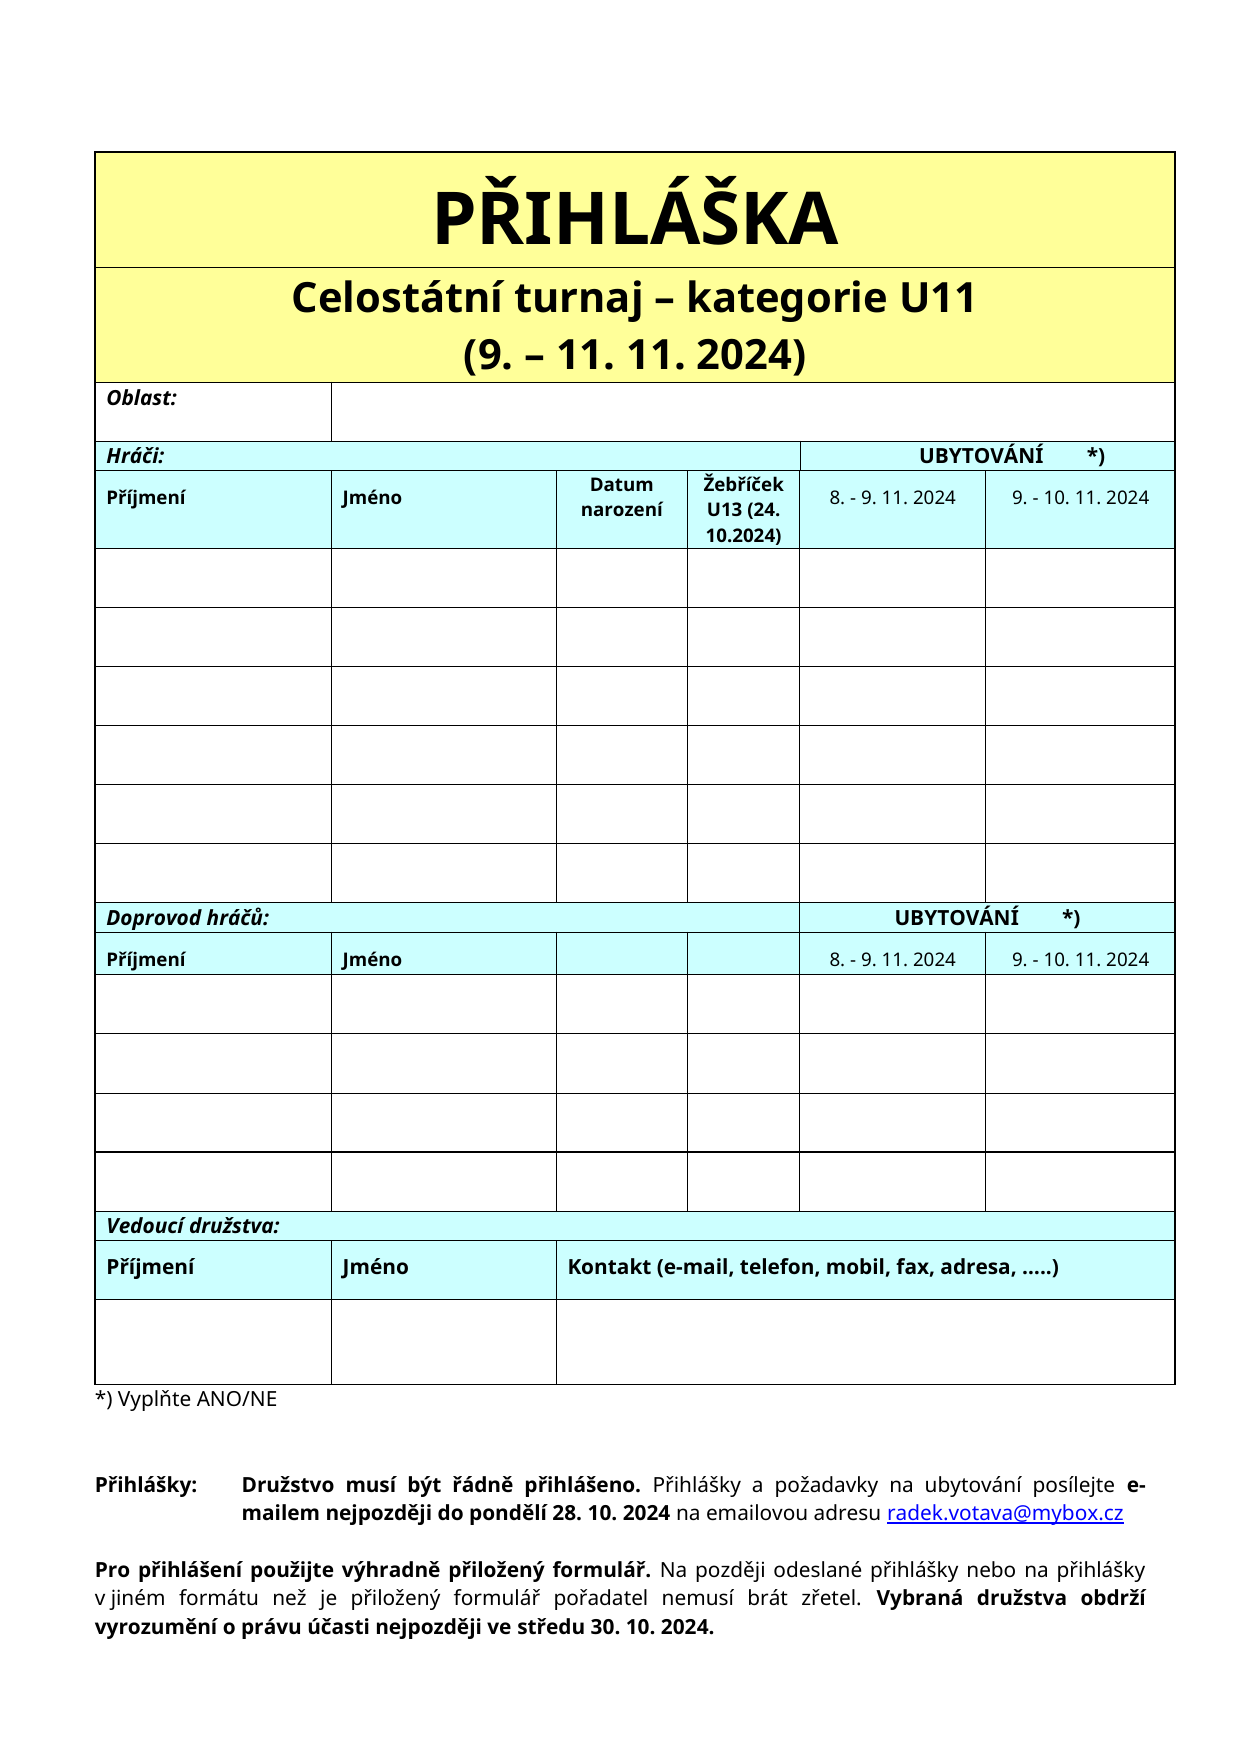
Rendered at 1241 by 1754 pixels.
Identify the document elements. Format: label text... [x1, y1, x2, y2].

table_cell [96, 785, 331, 843]
table_cell Hráči: [96, 442, 800, 470]
table_cell [800, 785, 985, 843]
table_cell [557, 844, 687, 902]
table_cell [986, 1153, 1174, 1211]
table_cell [557, 1094, 687, 1151]
table_cell [986, 975, 1174, 1033]
table_cell [332, 975, 556, 1033]
table_cell Vedoucí družstva: [96, 1212, 1174, 1240]
table_cell [800, 667, 985, 725]
table_cell [688, 785, 799, 843]
text Přihlášky: Družstvo musí být řádně přihlášeno. Přihlášky a požadavky na ubytování posílejte e-mailem nejpozději do pondělí 28. 10. 2024 na emailovou adresu radek.votava@mybox.cz [94, 1470, 1146, 1527]
table_cell [986, 667, 1174, 725]
table_cell UBYTOVÁNÍ *) [801, 442, 1174, 470]
table_cell 9. - 10. 11. 2024 [986, 933, 1174, 974]
table_cell [800, 1034, 985, 1092]
table_cell [800, 549, 985, 607]
table_cell [688, 1094, 799, 1151]
table_cell Kontakt (e-mail, telefon, mobil, fax, adresa, …..) [557, 1241, 1174, 1299]
table_cell [96, 1094, 331, 1151]
table_cell 8. - 9. 11. 2024 [800, 933, 985, 974]
table_cell [96, 1034, 331, 1092]
table_cell [800, 1153, 985, 1211]
table_cell [986, 549, 1174, 607]
table_cell Jméno [332, 933, 556, 974]
table_cell [557, 785, 687, 843]
table_cell [557, 549, 687, 607]
table_cell [688, 608, 799, 666]
table_cell [688, 667, 799, 725]
table_cell [332, 667, 556, 725]
table_cell Datum narození [557, 471, 687, 548]
table_cell [986, 608, 1174, 666]
table_cell Jméno [332, 1241, 556, 1299]
table_cell [557, 608, 687, 666]
table_cell [332, 1034, 556, 1092]
table_cell [800, 608, 985, 666]
table_cell [96, 844, 331, 902]
table_cell [800, 844, 985, 902]
table_cell [800, 726, 985, 784]
table_cell [986, 785, 1174, 843]
table_cell [332, 1300, 556, 1383]
table_cell [96, 1300, 331, 1383]
table_header PŘIHLÁŠKA [96, 153, 1174, 267]
table_cell [332, 1153, 556, 1211]
table_cell Příjmení [96, 471, 331, 548]
table_cell Příjmení [96, 1241, 331, 1299]
table_cell [986, 1034, 1174, 1092]
table_cell Příjmení [96, 933, 331, 974]
table_cell [332, 383, 1174, 441]
table_cell [986, 844, 1174, 902]
table_cell UBYTOVÁNÍ *) [800, 903, 1174, 932]
table_cell Žebříček U13 (24. 10.2024) [688, 471, 799, 548]
table_cell [96, 975, 331, 1033]
table_cell [96, 608, 331, 666]
table_cell [557, 1300, 1174, 1383]
table_cell [332, 726, 556, 784]
table_cell [557, 726, 687, 784]
table_cell [96, 667, 331, 725]
table_cell [332, 549, 556, 607]
table_cell [986, 726, 1174, 784]
table_cell [688, 1153, 799, 1211]
table_cell [688, 844, 799, 902]
table_cell [688, 1034, 799, 1092]
table_cell [986, 1094, 1174, 1151]
table_cell [332, 844, 556, 902]
table_cell [557, 933, 687, 974]
table_cell [557, 975, 687, 1033]
table_cell [557, 1153, 687, 1211]
table_cell [688, 933, 799, 974]
table_cell [96, 549, 331, 607]
text *) Vyplňte ANO/NE [94, 1385, 1146, 1413]
table_cell [332, 608, 556, 666]
table_cell [557, 667, 687, 725]
table_cell [332, 1094, 556, 1151]
table_cell Celostátní turnaj – kategorie U11 (9. – 11. 11. 2024) [96, 268, 1174, 382]
table_cell [688, 549, 799, 607]
table_cell 8. - 9. 11. 2024 [800, 471, 985, 548]
text Pro přihlášení použijte výhradně přiložený formulář. Na později odeslané přihlášky nebo na přihlášky v jiném formátu než je přiložený formulář pořadatel nemusí brát zřetel. Vybraná družstva obdrží vyrozumění o právu účasti nejpozději ve středu 30. 10. 2024. [94, 1555, 1146, 1640]
table_cell [800, 1094, 985, 1151]
table_cell [557, 1034, 687, 1092]
table_cell 9. - 10. 11. 2024 [986, 471, 1174, 548]
table_cell [96, 726, 331, 784]
table_cell [688, 975, 799, 1033]
table_cell [688, 726, 799, 784]
table_cell Jméno [332, 471, 556, 548]
table_cell Doprovod hráčů: [96, 903, 799, 932]
table_cell Oblast: [96, 383, 331, 441]
table_cell [96, 1153, 331, 1211]
table_cell [332, 785, 556, 843]
table_cell [800, 975, 985, 1033]
